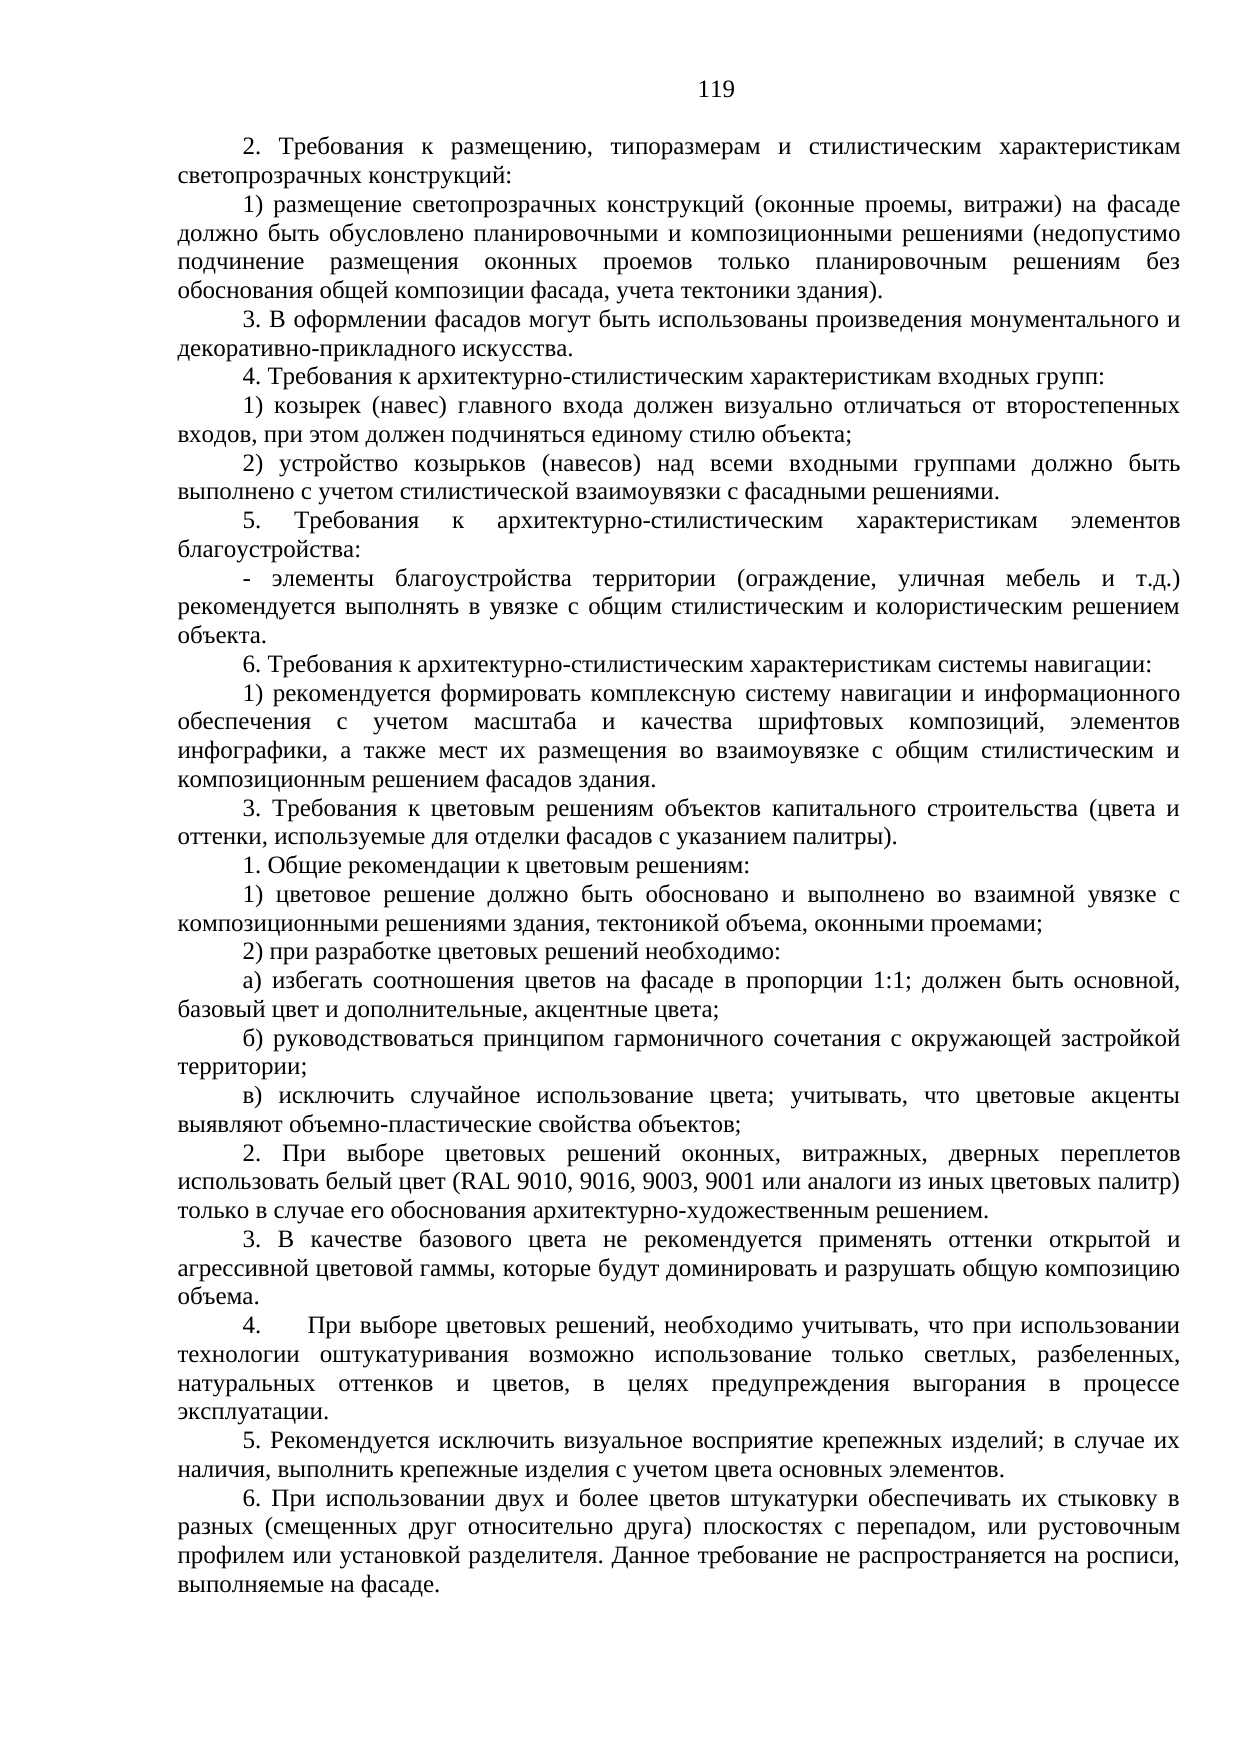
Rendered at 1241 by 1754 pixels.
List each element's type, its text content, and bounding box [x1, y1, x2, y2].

text 3. В оформлении фасадов могут быть использованы произведения монументального и декоративно-прикладного искусства. [177, 304, 1181, 361]
text 1. Общие рекомендации к цветовым решениям: [177, 850, 1181, 879]
text 1) рекомендуется формировать комплексную систему навигации и информационного обеспечения с учетом масштаба и качества шрифтовых композиций, элементов инфографики, а также мест их размещения во взаимоувязке с общим стилистическим и композиционным решением фасадов здания. [177, 678, 1181, 793]
text 3. Требования к цветовым решениям объектов капитального строительства (цвета и оттенки, используемые для отделки фасадов с указанием палитры). [177, 793, 1181, 850]
text 2. При выборе цветовых решений оконных, витражных, дверных переплетов использовать белый цвет (RAL 9010, 9016, 9003, 9001 или аналоги из иных цветовых палитр) только в случае его обоснования архитектурно-художественным решением. [177, 1138, 1181, 1224]
text 1) размещение светопрозрачных конструкций (оконные проемы, витражи) на фасаде должно быть обусловлено планировочными и композиционными решениями (недопустимо подчинение размещения оконных проемов только планировочным решениям без обоснования общей композиции фасада, учета тектоники здания). [177, 189, 1181, 304]
text 2. Требования к размещению, типоразмерам и стилистическим характеристикам светопрозрачных конструкций: [177, 131, 1181, 189]
text 1) козырек (навес) главного входа должен визуально отличаться от второстепенных входов, при этом должен подчиняться единому стилю объекта; [177, 390, 1181, 448]
text 2) при разработке цветовых решений необходимо: [177, 936, 1181, 965]
text 4. Требования к архитектурно-стилистическим характеристикам входных групп: [177, 361, 1181, 390]
text - элементы благоустройства территории (ограждение, уличная мебель и т.д.) рекомендуется выполнять в увязке с общим стилистическим и колористическим решением объекта. [177, 563, 1181, 649]
text 5. Рекомендуется исключить визуальное восприятие крепежных изделий; в случае их наличия, выполнить крепежные изделия с учетом цвета основных элементов. [177, 1425, 1181, 1483]
text 6. Требования к архитектурно-стилистическим характеристикам системы навигации: [177, 649, 1181, 678]
text 1) цветовое решение должно быть обосновано и выполнено во взаимной увязке с композиционными решениями здания, тектоникой объема, оконными проемами; [177, 879, 1181, 936]
text б) руководствоваться принципом гармоничного сочетания с окружающей застройкой территории; [177, 1023, 1181, 1080]
text 6. При использовании двух и более цветов штукатурки обеспечивать их стыковку в разных (смещенных друг относительно друга) плоскостях с перепадом, или рустовочным профилем или установкой разделителя. Данное требование не распространяется на росписи, выполняемые на фасаде. [177, 1483, 1181, 1598]
text 4. При выборе цветовых решений, необходимо учитывать, что при использовании технологии оштукатуривания возможно использование только светлых, разбеленных, натуральных оттенков и цветов, в целях предупреждения выгорания в процессе эксплуатации. [177, 1310, 1181, 1425]
text 3. В качестве базового цвета не рекомендуется применять оттенки открытой и агрессивной цветовой гаммы, которые будут доминировать и разрушать общую композицию объема. [177, 1224, 1181, 1310]
text а) избегать соотношения цветов на фасаде в пропорции 1:1; должен быть основной, базовый цвет и дополнительные, акцентные цвета; [177, 965, 1181, 1023]
text 2) устройство козырьков (навесов) над всеми входными группами должно быть выполнено с учетом стилистической взаимоувязки с фасадными решениями. [177, 448, 1181, 505]
text 5. Требования к архитектурно-стилистическим характеристикам элементов благоустройства: [177, 505, 1181, 563]
text в) исключить случайное использование цвета; учитывать, что цветовые акценты выявляют объемно-пластические свойства объектов; [177, 1080, 1181, 1138]
